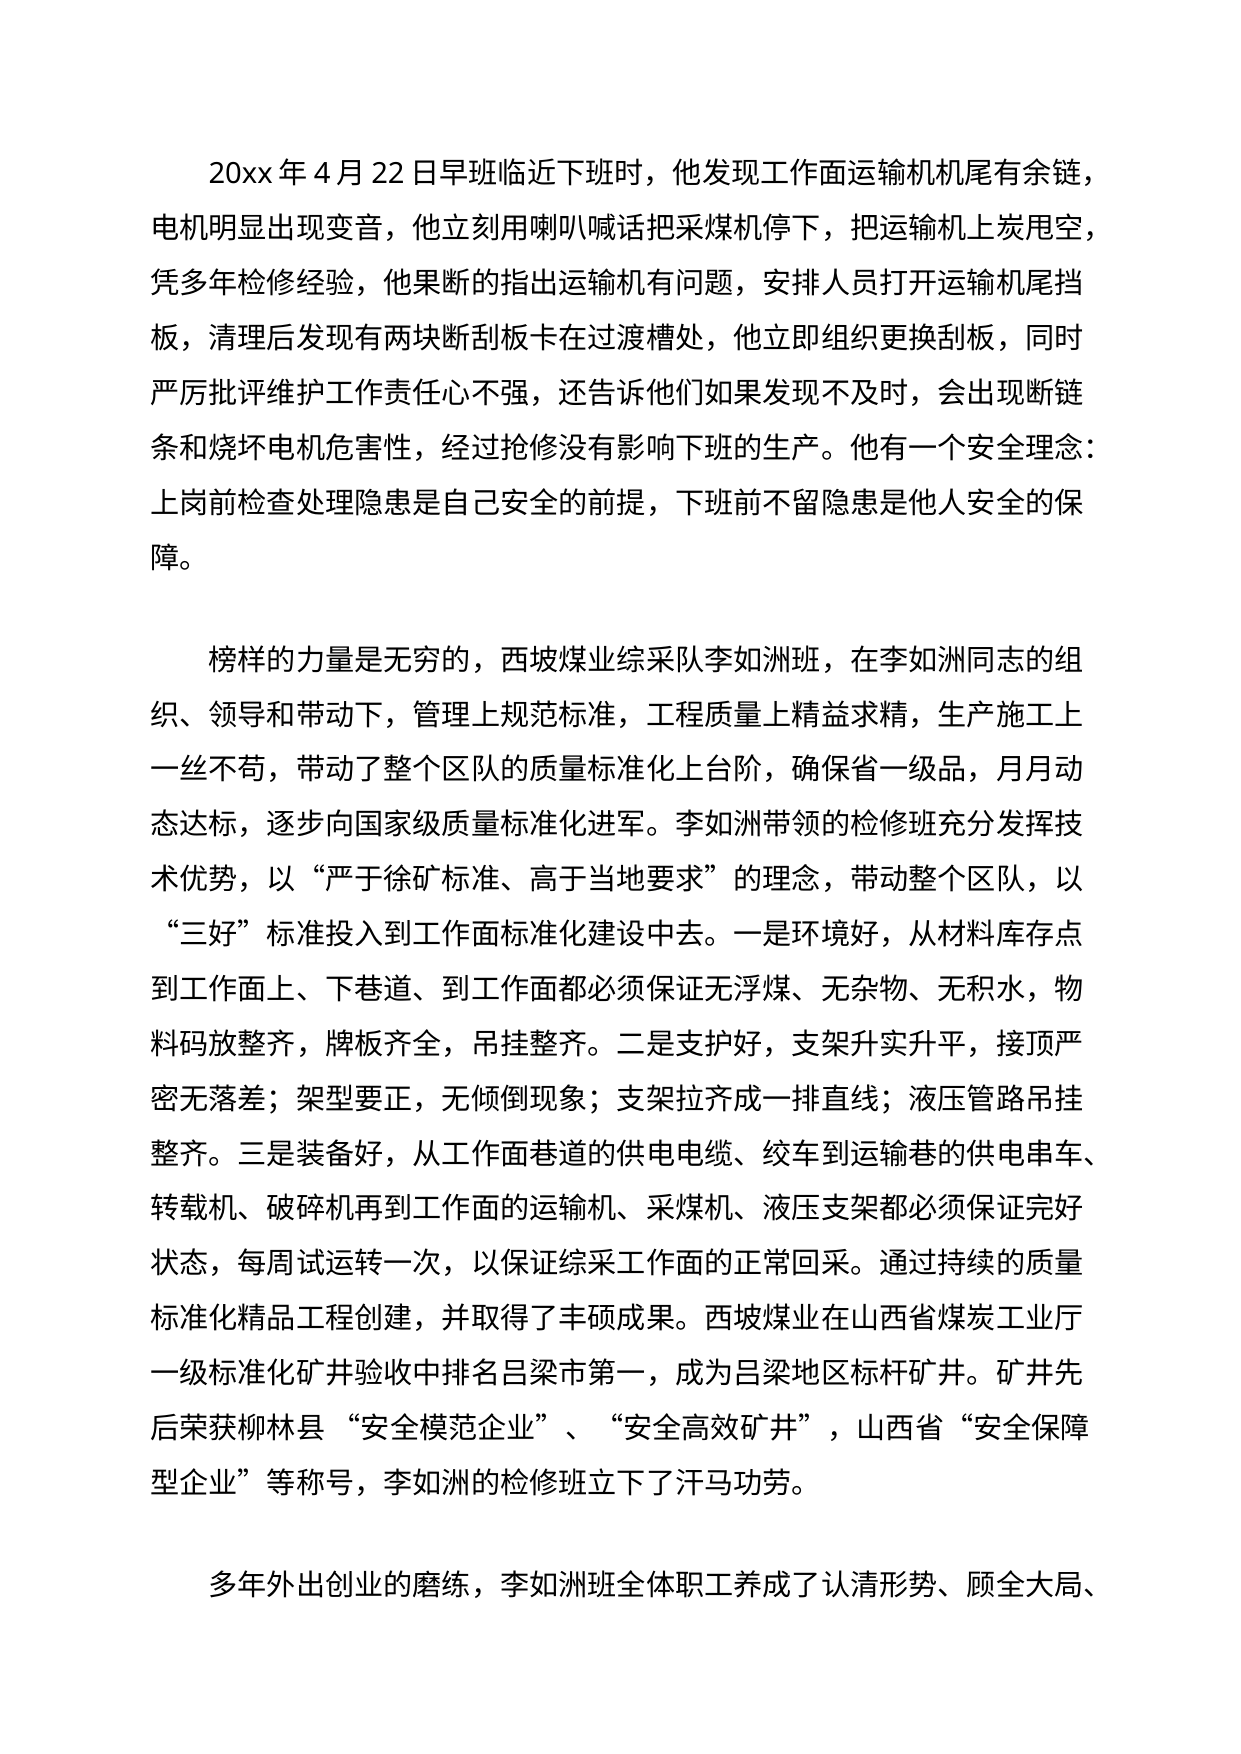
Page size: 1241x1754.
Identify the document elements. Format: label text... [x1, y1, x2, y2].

text 20xx年4月22日早班临近下班时，他发现工作面运输机机尾有余链，电机明显出现变音，他立刻用喇叭喊话把采煤机停下，把运输机上炭甩空，凭多年检修经验，他果断的指出运输机有问题，安排人员打开运输机尾挡板，清理后发现有两块断刮板卡在过渡槽处，他立即组织更换刮板，同时严厉批评维护工作责任心不强，还告诉他们如果发现不及时，会出现断链条和烧坏电机危害性，经过抢修没有影响下班的生产。他有一个安全理念：上岗前检查处理隐患是自己安全的前提，下班前不留隐患是他人安全的保障。 [150, 150, 1090, 577]
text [150, 1561, 1090, 1604]
text 榜样的力量是无穷的，西坡煤业综采队李如洲班，在李如洲同志的组织、领导和带动下，管理上规范标准，工程质量上精益求精，生产施工上一丝不苟，带动了整个区队的质量标准化上台阶，确保省一级品，月月动态达标，逐步向国家级质量标准化进军。李如洲带领的检修班充分发挥技术优势，以“严于徐矿标准、高于当地要求”的理念，带动整个区队，以“三好”标准投入到工作面标准化建设中去。一是环境好，从材料库存点到工作面上、下巷道、到工作面都必须保证无浮煤、无杂物、无积水，物料码放整齐，牌板齐全，吊挂整齐。二是支护好，支架升实升平，接顶严密无落差；架型要正，无倾倒现象；支架拉齐成一排直线；液压管路吊挂整齐。三是装备好，从工作面巷道的供电电缆、绞车到运输巷的供电串车、转载机、破碎机再到工作面的运输机、采煤机、液压支架都必须保证完好状态，每周试运转一次，以保证综采工作面的正常回采。通过持续的质量标准化精品工程创建，并取得了丰硕成果。西坡煤业在山西省煤炭工业厅一级标准化矿井验收中排名吕梁市第一，成为吕梁地区标杆矿井。矿井先后荣获柳林县 “安全模范企业”、“安全高效矿井”，山西省“安全保障型企业”等称号，李如洲的检修班立下了汗马功劳。 [150, 636, 1090, 1502]
